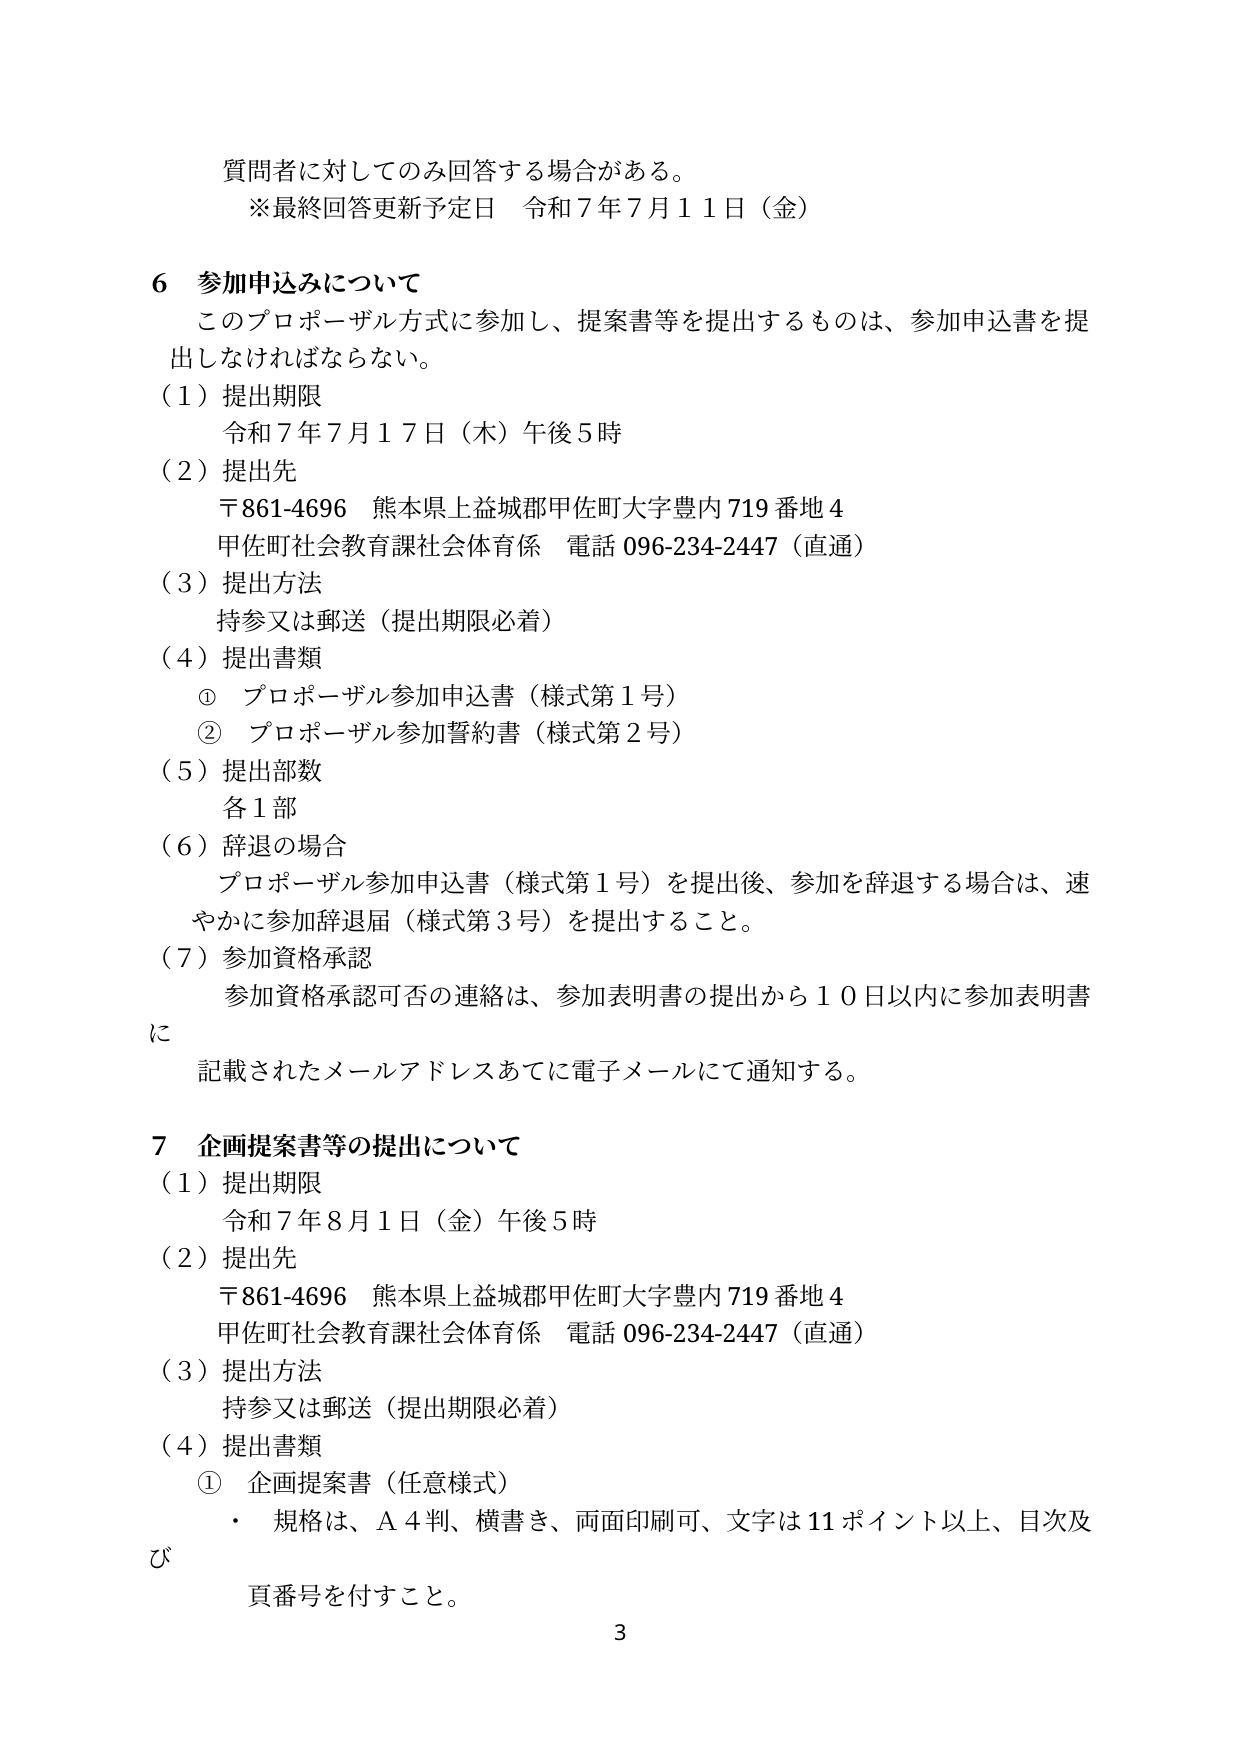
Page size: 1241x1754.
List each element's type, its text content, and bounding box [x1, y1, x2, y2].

text ６ 参加申込みについて [148, 263, 1092, 301]
text （５）提出部数 [148, 751, 1092, 788]
text （１）提出期限 [148, 1163, 1092, 1201]
text ・ 規格は、Ａ４判、横書き、両面印刷可、文字は11ポイント以上、目次及び [148, 1501, 1092, 1576]
text このプロポーザル方式に参加し、提案書等を提出するものは、参加申込書を提出しなければならない。 [169, 301, 1092, 376]
text 持参又は郵送（提出期限必着） [148, 1388, 1092, 1426]
text 〒861-4696 熊本県上益城郡甲佐町大字豊内719番地4 [191, 1276, 1092, 1313]
text （６）辞退の場合 [148, 826, 1092, 863]
text 各１部 [148, 788, 1092, 826]
text 参加資格承認可否の連絡は、参加表明書の提出から１０日以内に参加表明書に [148, 976, 1092, 1051]
text プロポーザル参加申込書（様式第１号）を提出後、参加を辞退する場合は、速やかに参加辞退届（様式第３号）を提出すること。 [191, 863, 1092, 938]
text （４）提出書類 [148, 1426, 1092, 1463]
text 令和７年８月１日（金）午後５時 [148, 1201, 1092, 1238]
text （２）提出先 [148, 1238, 1092, 1276]
text 頁番号を付すこと。 [148, 1576, 1092, 1613]
text （３）提出方法 [148, 563, 1092, 601]
text 持参又は郵送（提出期限必着） [191, 601, 1092, 638]
text （１）提出期限 [148, 376, 1092, 413]
text ７ 企画提案書等の提出について [148, 1126, 1092, 1163]
text （７）参加資格承認 [148, 938, 1092, 976]
text 甲佐町社会教育課社会体育係 電話 096-234-2447（直通） [191, 1313, 1092, 1351]
text ① プロポーザル参加申込書（様式第１号） [148, 676, 1092, 713]
text ※最終回答更新予定日 令和７年７月１１日（金） [148, 188, 1092, 226]
text ① 企画提案書（任意様式） [148, 1463, 1092, 1501]
text （２）提出先 [148, 451, 1092, 488]
text 記載されたメールアドレスあてに電子メールにて通知する。 [148, 1051, 1092, 1088]
text 令和７年７月１７日（木）午後５時 [148, 413, 1092, 451]
text 甲佐町社会教育課社会体育係 電話 096-234-2447（直通） [191, 526, 1092, 563]
text ② プロポーザル参加誓約書（様式第２号） [148, 713, 1092, 751]
text （４）提出書類 [148, 638, 1092, 676]
text 質問者に対してのみ回答する場合がある。 [148, 151, 1092, 188]
text 〒861-4696 熊本県上益城郡甲佐町大字豊内719番地4 [191, 488, 1092, 526]
text （３）提出方法 [148, 1351, 1092, 1388]
